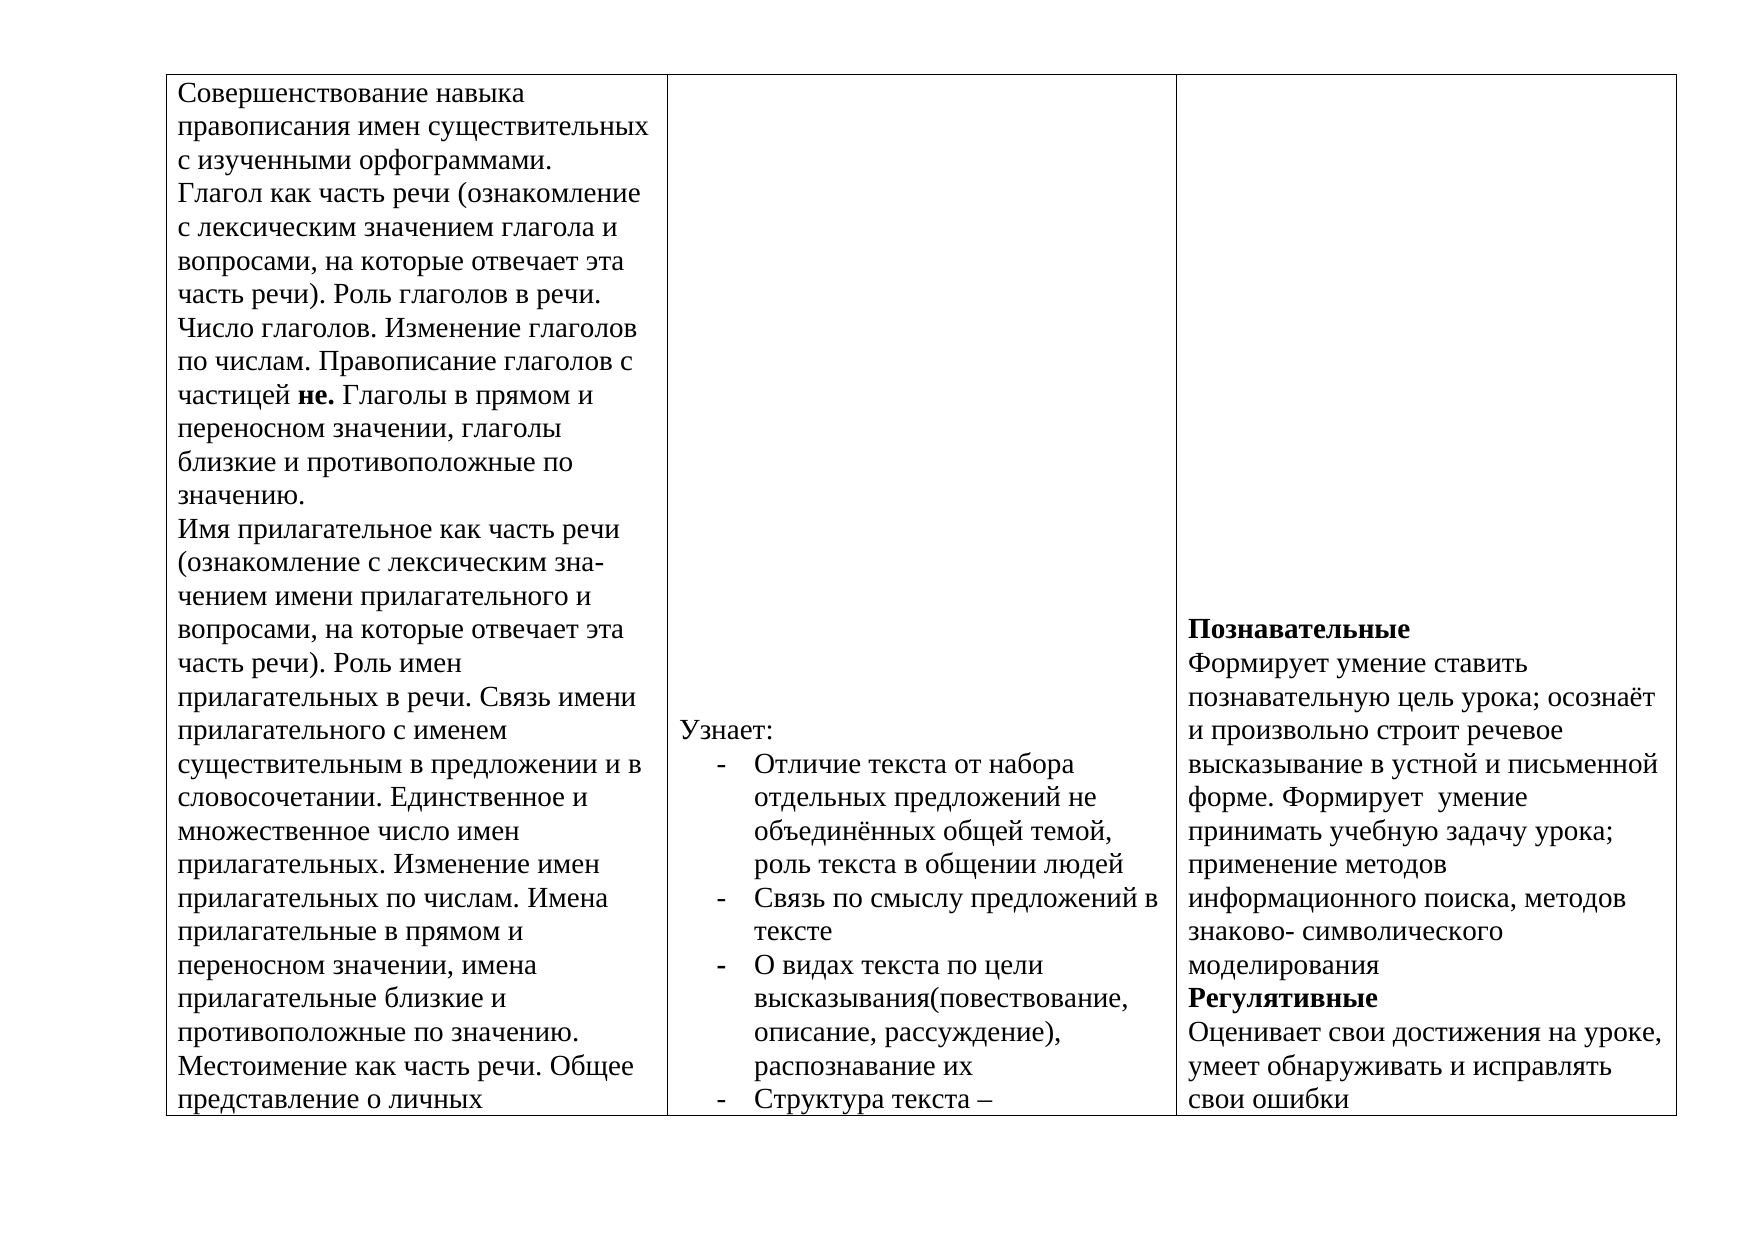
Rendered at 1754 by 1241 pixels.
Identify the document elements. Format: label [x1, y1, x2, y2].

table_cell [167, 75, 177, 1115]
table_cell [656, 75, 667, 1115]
table_cell [668, 75, 1176, 1115]
table_cell [1177, 75, 1676, 1115]
